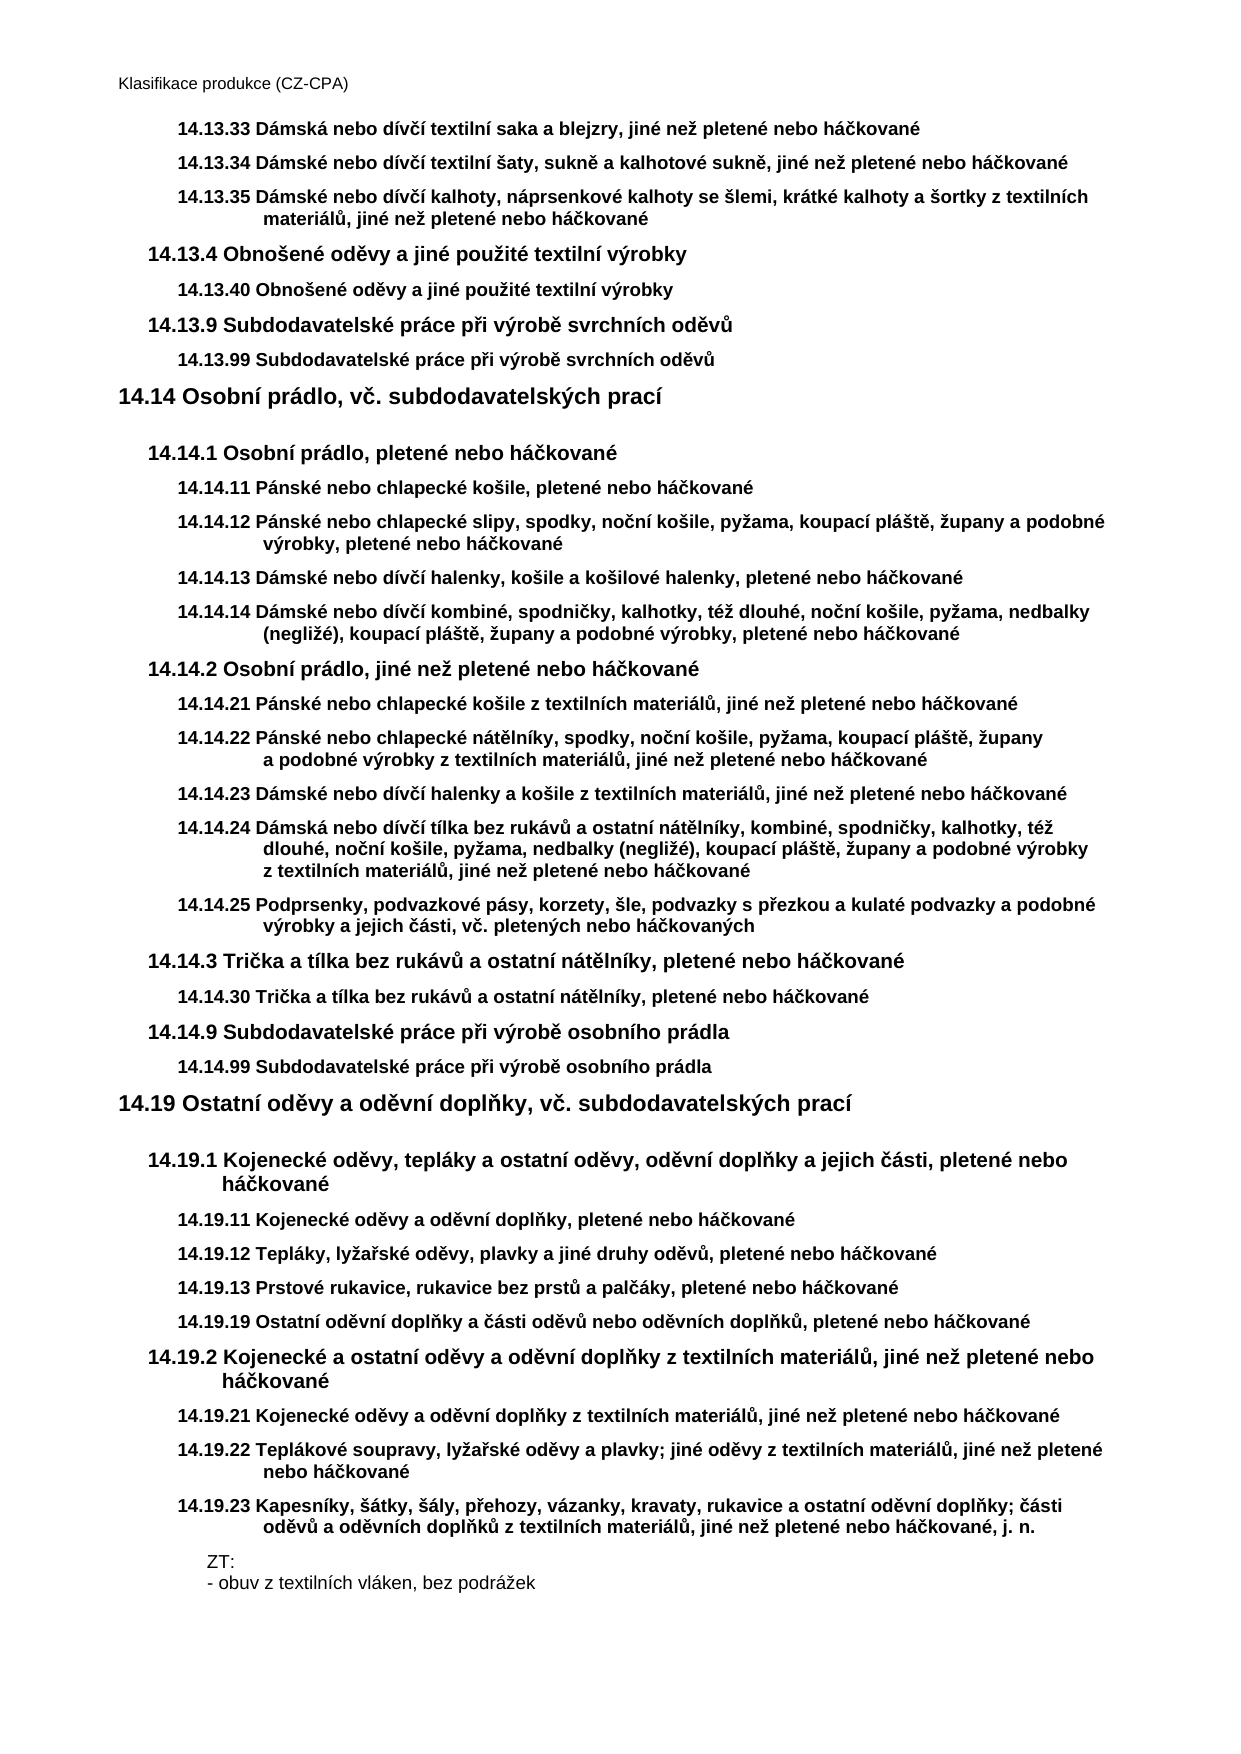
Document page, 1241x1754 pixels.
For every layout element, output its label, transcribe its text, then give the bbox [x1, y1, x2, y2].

text 14.14.25 Podprsenky, podvazkové pásy, korzety, šle, podvazky s přezkou a kulaté podvazky a podobné výrobky a jejich části, vč. pletených nebo háčkovaných [177, 894, 1122, 937]
text 14.19.19 Ostatní oděvní doplňky a části oděvů nebo oděvních doplňků, pletené nebo háčkované [177, 1311, 1122, 1332]
text 14.13.34 Dámské nebo dívčí textilní šaty, sukně a kalhotové sukně, jiné než pletené nebo háčkované [177, 152, 1122, 174]
text 14.14.3 Trička a tílka bez rukávů a ostatní nátělníky, pletené nebo háčkované [148, 949, 1122, 973]
text 14.14.9 Subdodavatelské práce při výrobě osobního prádla [148, 1020, 1122, 1044]
text 14.14.11 Pánské nebo chlapecké košile, pletené nebo háčkované [177, 477, 1122, 498]
text 14.13.40 Obnošené oděvy a jiné použité textilní výrobky [177, 278, 1122, 300]
text 14.19.2 Kojenecké a ostatní oděvy a oděvní doplňky z textilních materiálů, jiné než pletené nebo háčkované [148, 1345, 1122, 1393]
text 14.19.22 Teplákové soupravy, lyžařské oděvy a plavky; jiné oděvy z textilních materiálů, jiné než pletené nebo háčkované [177, 1439, 1122, 1482]
text 14.19.1 Kojenecké oděvy, tepláky a ostatní oděvy, oděvní doplňky a jejich části, pletené nebo háčkované [148, 1148, 1122, 1196]
text 14.14.23 Dámské nebo dívčí halenky a košile z textilních materiálů, jiné než pletené nebo háčkované [177, 782, 1122, 804]
text 14.14.22 Pánské nebo chlapecké nátělníky, spodky, noční košile, pyžama, koupací pláště, župany a podobné výrobky z textilních materiálů, jiné než pletené nebo háčkované [177, 727, 1122, 770]
text 14.13.35 Dámské nebo dívčí kalhoty, náprsenkové kalhoty se šlemi, krátké kalhoty a šortky z textilních materiálů, jiné než pletené nebo háčkované [177, 186, 1122, 229]
text - obuv z textilních vláken, bez podrážek [207, 1572, 1122, 1593]
text 14.14.99 Subdodavatelské práce při výrobě osobního prádla [177, 1056, 1122, 1078]
text 14.14.24 Dámská nebo dívčí tílka bez rukávů a ostatní nátělníky, kombiné, spodničky, kalhotky, též dlouhé, noční košile, pyžama, nedbalky (negližé), koupací pláště, župany a podobné výrobky z textilních materiálů, jiné než pletené nebo háčkované [177, 817, 1122, 881]
text 14.19.12 Tepláky, lyžařské oděvy, plavky a jiné druhy oděvů, pletené nebo háčkované [177, 1242, 1122, 1264]
text 14.14.12 Pánské nebo chlapecké slipy, spodky, noční košile, pyžama, koupací pláště, župany a podobné výrobky, pletené nebo háčkované [177, 511, 1122, 554]
text ZT: [207, 1550, 1122, 1572]
text 14.13.9 Subdodavatelské práce při výrobě svrchních oděvů [148, 312, 1122, 336]
text 14.14.30 Trička a tílka bez rukávů a ostatní nátělníky, pletené nebo háčkované [177, 986, 1122, 1007]
text 14.14.1 Osobní prádlo, pletené nebo háčkované [148, 441, 1122, 464]
text 14.14.14 Dámské nebo dívčí kombiné, spodničky, kalhotky, též dlouhé, noční košile, pyžama, nedbalky (negližé), koupací pláště, župany a podobné výrobky, pletené nebo háčkované [177, 601, 1122, 644]
text 14.19.11 Kojenecké oděvy a oděvní doplňky, pletené nebo háčkované [177, 1208, 1122, 1230]
text 14.19.23 Kapesníky, šátky, šály, přehozy, vázanky, kravaty, rukavice a ostatní oděvní doplňky; části oděvů a oděvních doplňků z textilních materiálů, jiné než pletené nebo háčkované, j. n. [177, 1495, 1122, 1538]
text 14.14 Osobní prádlo, vč. subdodavatelských prací [118, 383, 1122, 409]
text 14.14.13 Dámské nebo dívčí halenky, košile a košilové halenky, pletené nebo háčkované [177, 567, 1122, 588]
text 14.19.13 Prstové rukavice, rukavice bez prstů a palčáky, pletené nebo háčkované [177, 1277, 1122, 1298]
text 14.13.4 Obnošené oděvy a jiné použité textilní výrobky [148, 242, 1122, 266]
text 14.19 Ostatní oděvy a oděvní doplňky, vč. subdodavatelských prací [118, 1090, 1122, 1117]
text 14.13.99 Subdodavatelské práce při výrobě svrchních oděvů [177, 349, 1122, 370]
text 14.14.2 Osobní prádlo, jiné než pletené nebo háčkované [148, 656, 1122, 680]
text 14.14.21 Pánské nebo chlapecké košile z textilních materiálů, jiné než pletené nebo háčkované [177, 693, 1122, 714]
text 14.19.21 Kojenecké oděvy a oděvní doplňky z textilních materiálů, jiné než pletené nebo háčkované [177, 1405, 1122, 1427]
text 14.13.33 Dámská nebo dívčí textilní saka a blejzry, jiné než pletené nebo háčkované [177, 118, 1122, 140]
